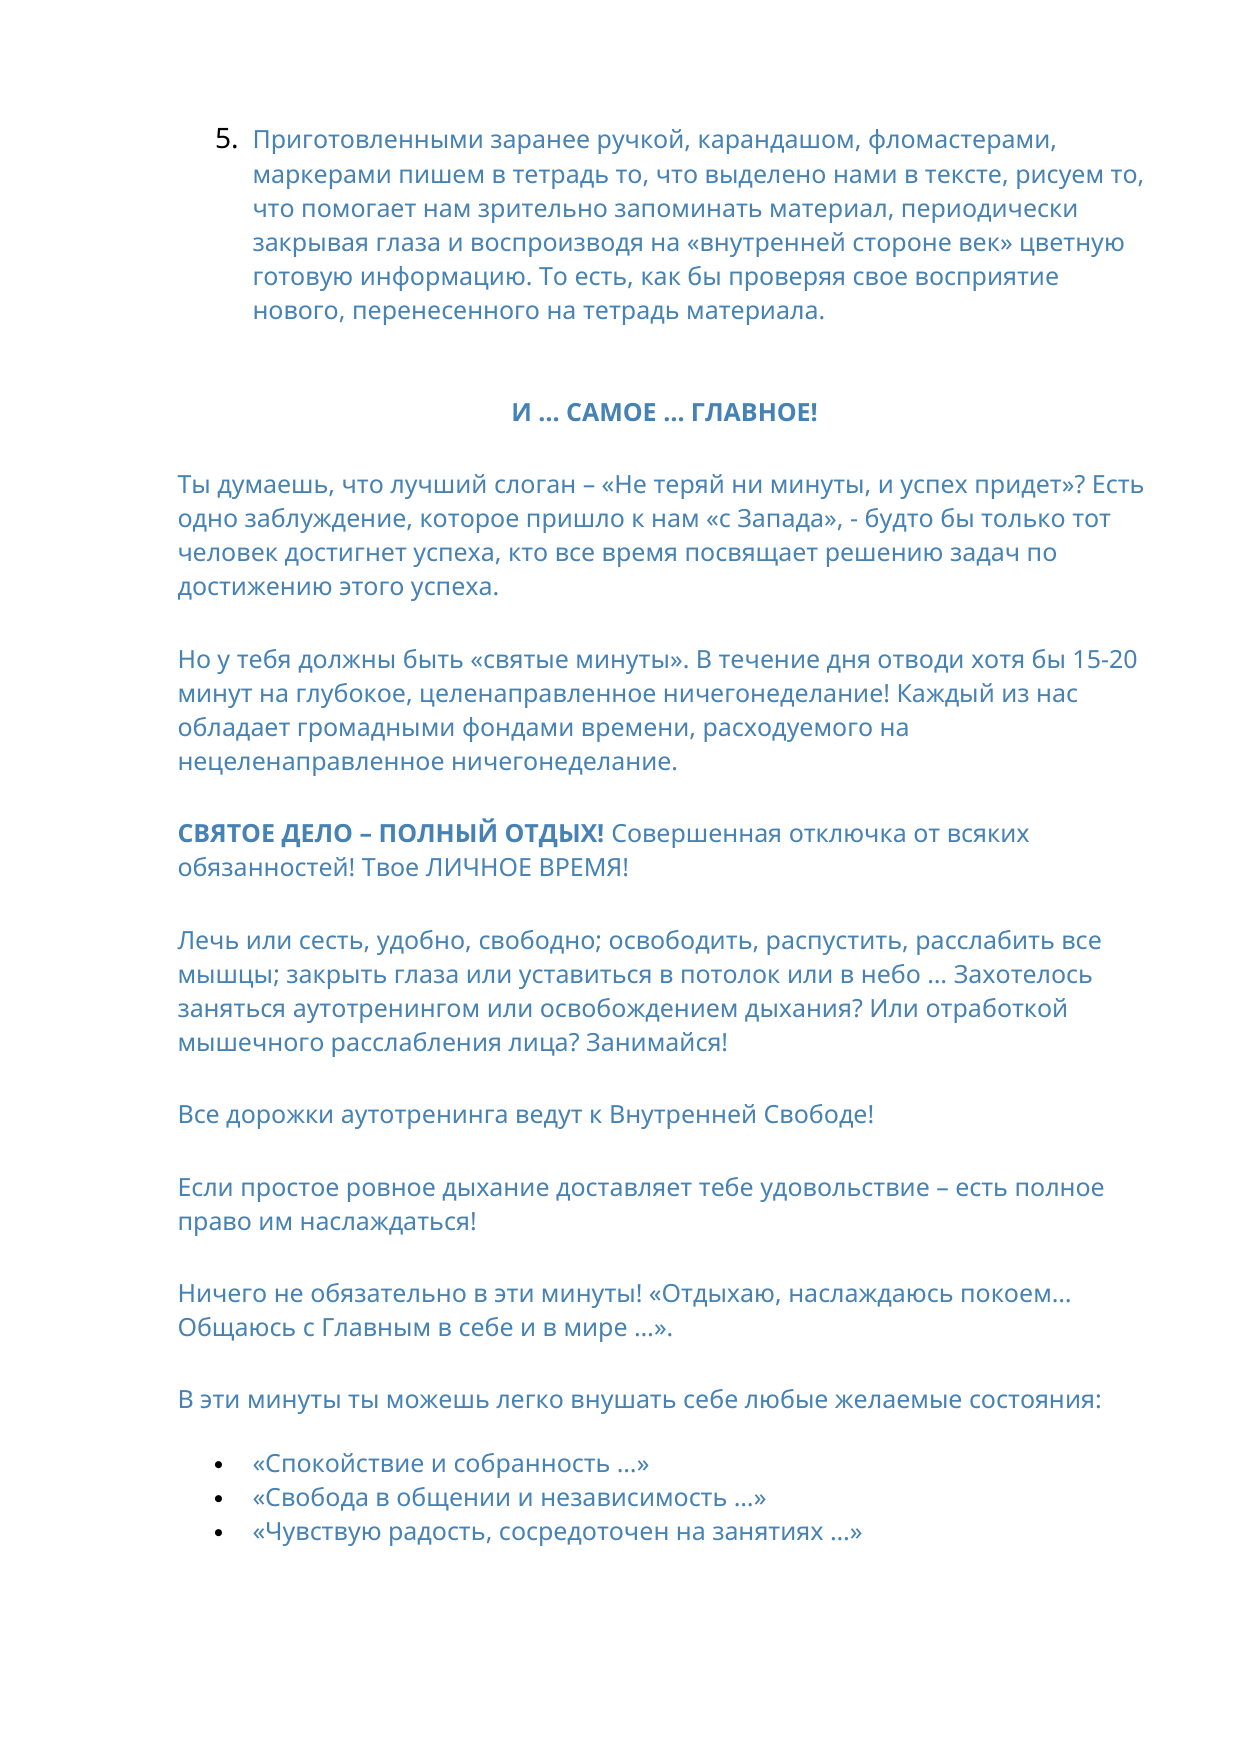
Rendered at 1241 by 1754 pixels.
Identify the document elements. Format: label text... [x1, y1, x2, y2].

text И … САМОЕ … ГЛАВНОЕ! [177, 394, 1152, 428]
text Если простое ровное дыхание доставляет тебе удовольствие – есть полное право им наслаждаться! [177, 1169, 1152, 1237]
list Приготовленными заранее ручкой, карандашом, фломастерами, маркерами пишем в тетрадь то, что выделено нами в тексте, рисуем то, что помогает нам зрительно запоминать материал, периодически закрывая глаза и воспроизводя на «внутренней стороне век» цветную готовую информацию. То есть, как бы проверяя свое восприятие нового, перенесенного на тетрадь материала. [215, 118, 1152, 327]
text Все дорожки аутотренинга ведут к Внутренней Свободе! [177, 1097, 1152, 1131]
list «Свобода в общении и независимость …» [215, 1479, 1152, 1513]
list «Спокойствие и собранность …» [215, 1445, 1152, 1479]
text В эти минуты ты можешь легко внушать себе любые желаемые состояния: [177, 1382, 1152, 1416]
list «Чувствую радость, сосредоточен на занятиях …» [215, 1513, 1152, 1548]
text Ты думаешь, что лучший слоган – «Не теряй ни минуты, и успех придет»? Есть одно заблуждение, которое пришло к нам «с Запада», - будто бы только тот человек достигнет успеха, кто все время посвящает решению задач по достижению этого успеха. [177, 467, 1152, 603]
text Ничего не обязательно в эти минуты! «Отдыхаю, наслаждаюсь покоем… Общаюсь с Главным в себе и в мире …». [177, 1276, 1152, 1344]
text СВЯТОЕ ДЕЛО – ПОЛНЫЙ ОТДЫХ! Совершенная отключка от всяких обязанностей! Твое ЛИЧНОЕ ВРЕМЯ! [177, 816, 1152, 884]
text Лечь или сесть, удобно, свободно; освободить, распустить, расслабить все мышцы; закрыть глаза или уставиться в потолок или в небо … Захотелось заняться аутотренингом или освобождением дыхания? Или отработкой мышечного расслабления лица? Занимайся! [177, 922, 1152, 1058]
text Но у тебя должны быть «святые минуты». В течение дня отводи хотя бы 15-20 минут на глубокое, целенаправленное ничегонеделание! Каждый из нас обладает громадными фондами времени, расходуемого на нецеленаправленное ничегонеделание. [177, 641, 1152, 777]
